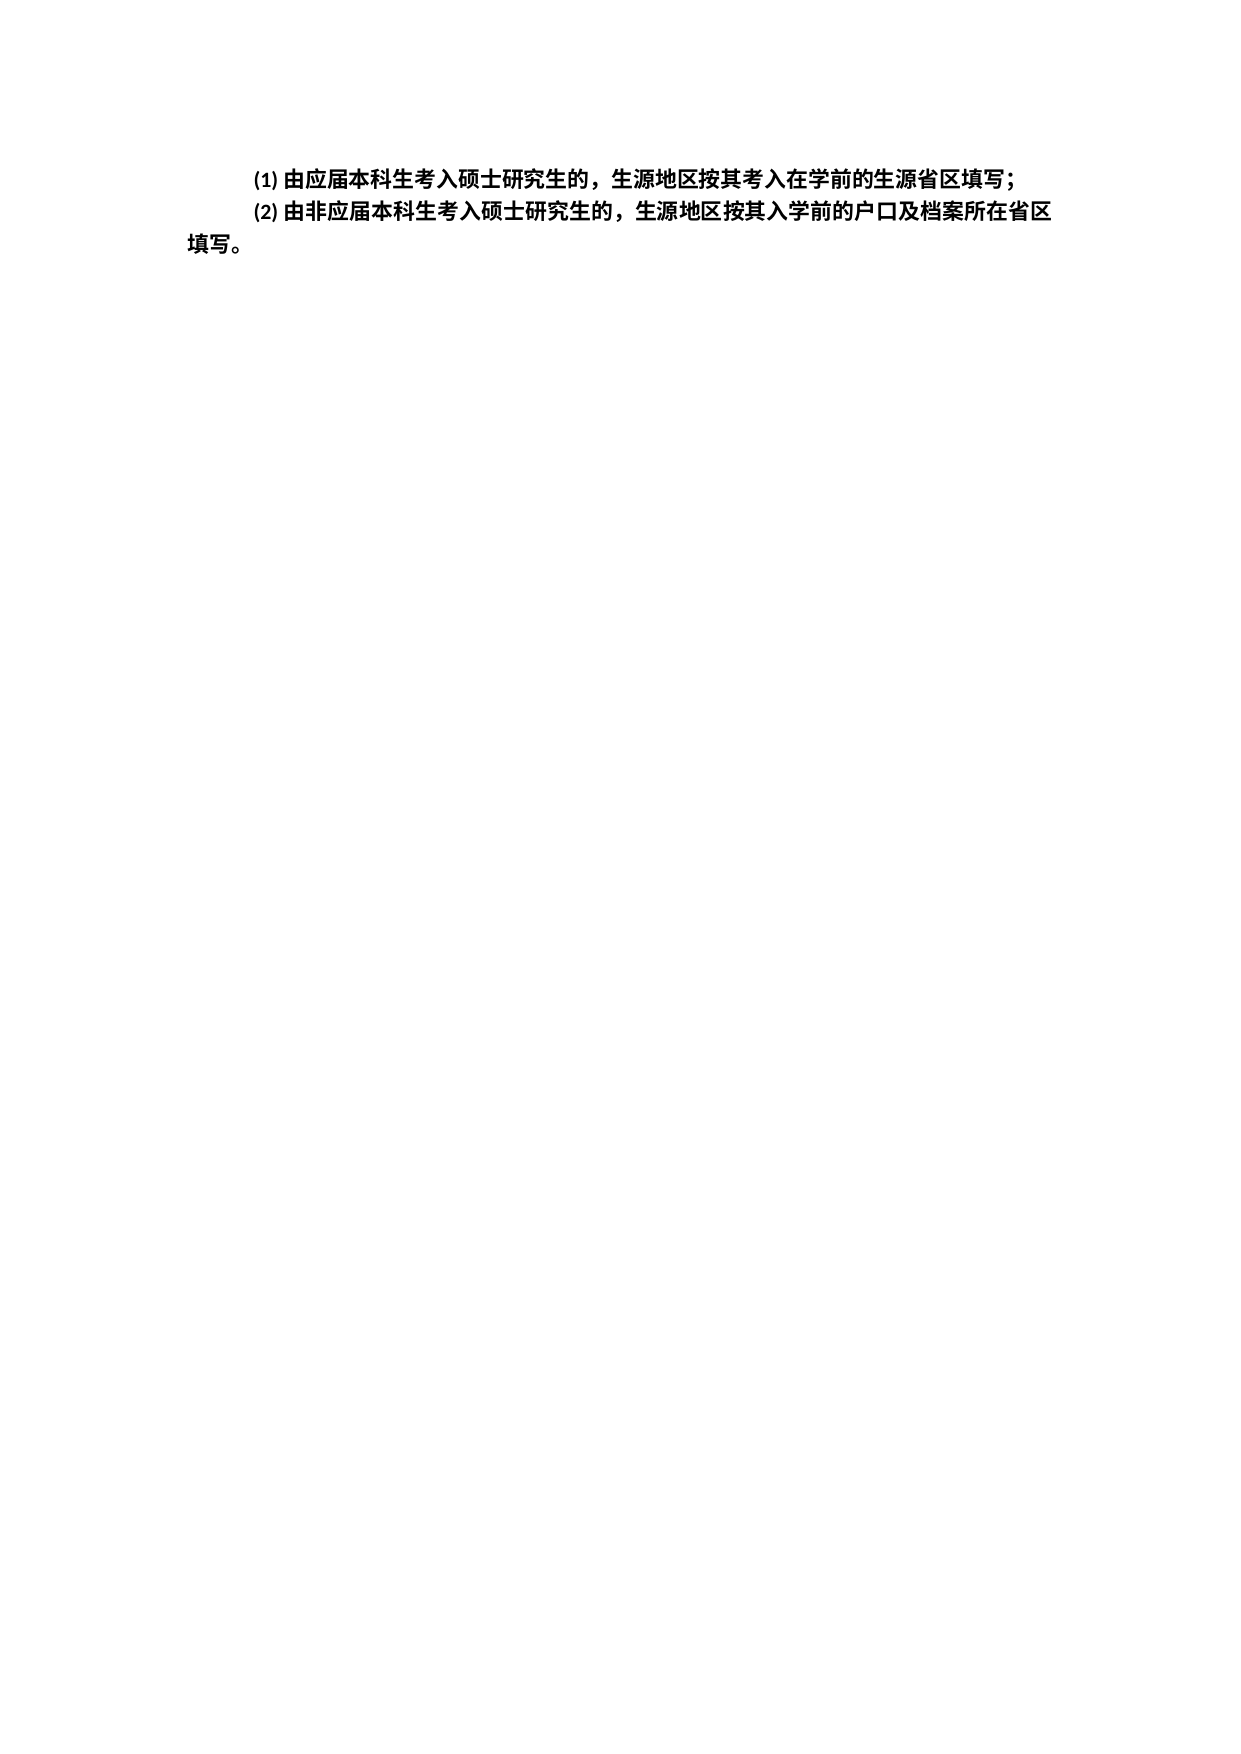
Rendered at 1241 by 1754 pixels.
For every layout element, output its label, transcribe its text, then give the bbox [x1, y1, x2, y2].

text (2) 由非应届本科生考入硕士研究生的，生源地区按其入学前的户口及档案所在省区填写。 [187, 194, 1053, 259]
text (1) 由应届本科生考入硕士研究生的，生源地区按其考入在学前的生源省区填写； [187, 162, 1053, 194]
